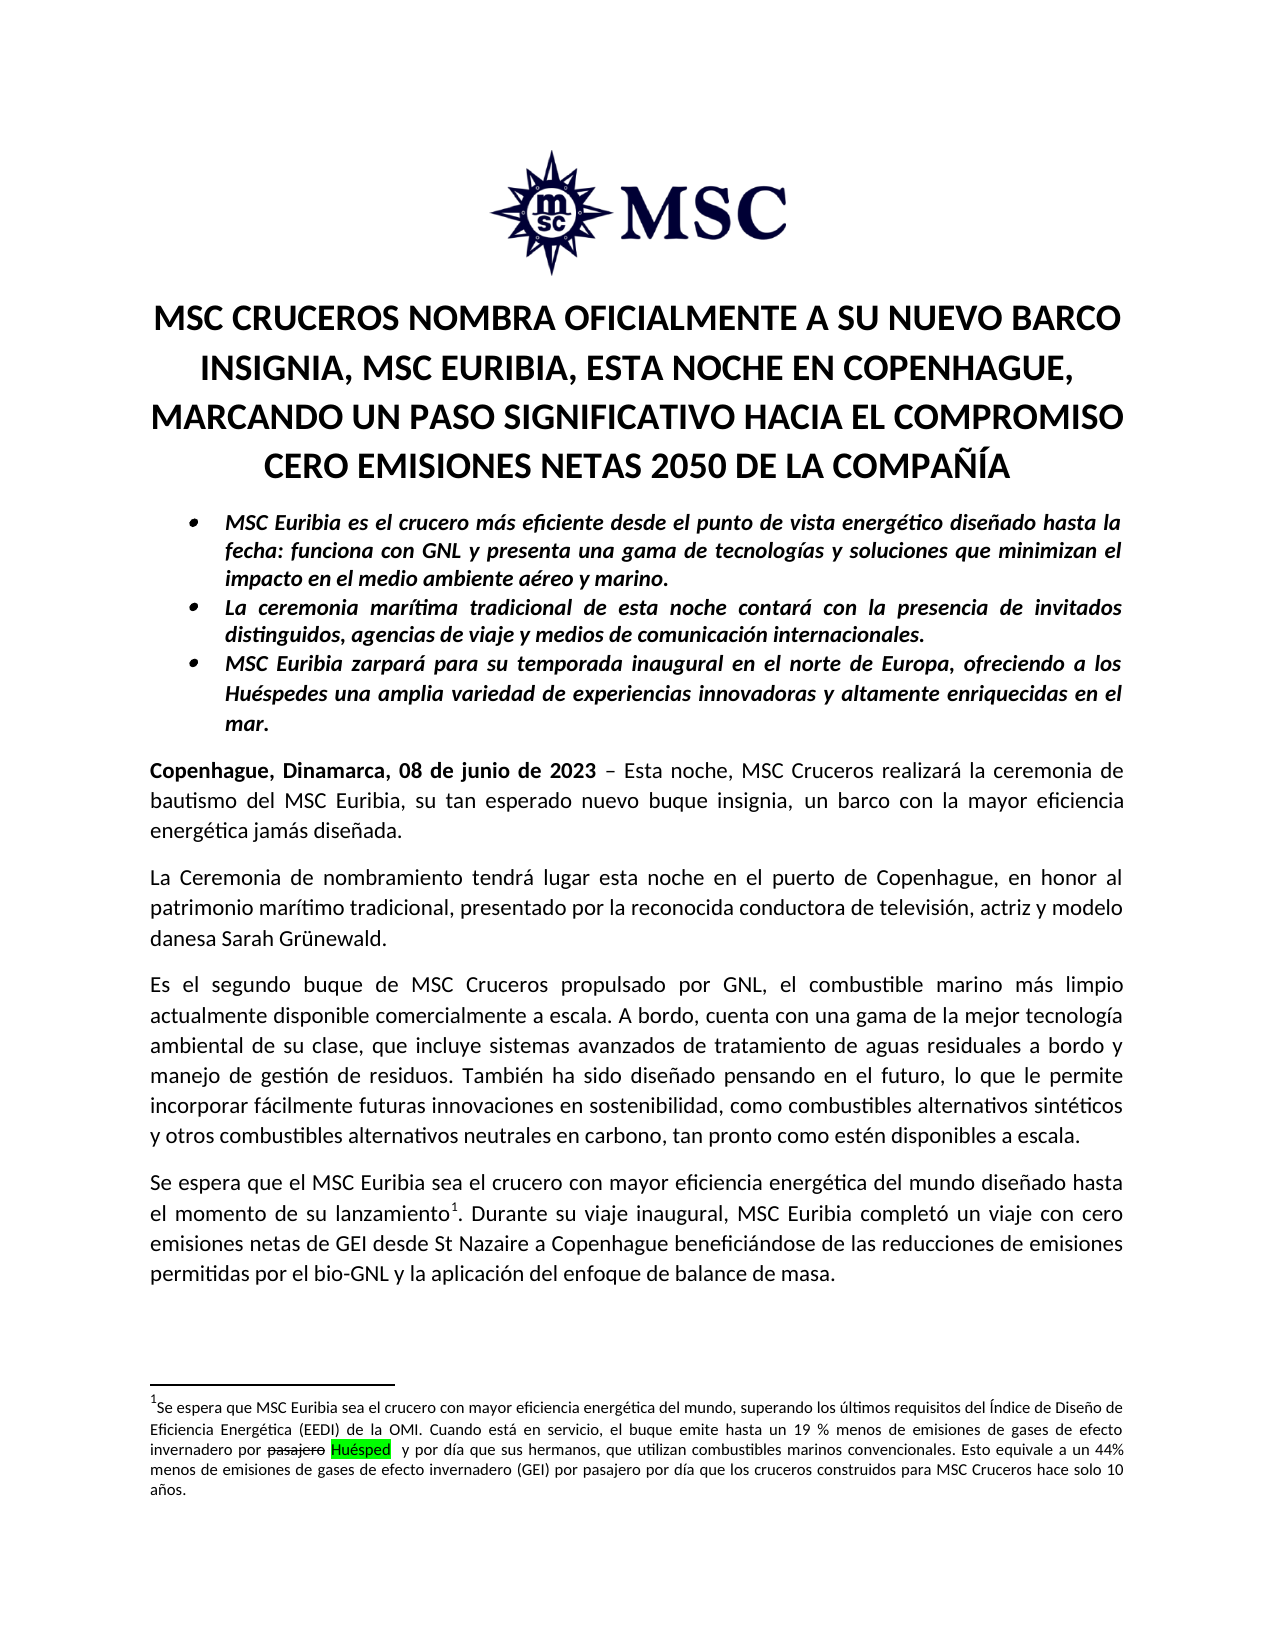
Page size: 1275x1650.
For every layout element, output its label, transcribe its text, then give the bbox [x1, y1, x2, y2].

list MSC Euribia es el crucero más eficiente desde el punto de vista energético diseñado hasta la fecha: funciona con GNL y presenta una gama de tecnologías y soluciones que minimizan el impacto en el medio ambiente aéreo y marino. [187, 508, 1125, 593]
text MSC CRUCEROS NOMBRA OFICIALMENTE A SU NUEVO BARCO INSIGNIA, MSC EURIBIA, ESTA NOCHE EN COPENHAGUE, MARCANDO UN PASO SIGNIFICATIVO HACIA EL COMPROMISO CERO EMISIONES NETAS 2050 DE LA COMPAÑÍA [150, 294, 1125, 488]
text La Ceremonia de nombramiento tendrá lugar esta noche en el puerto de Copenhague, en honor al patrimonio marítimo tradicional, presentado por la reconocida conductora de televisión, actriz y modelo danesa Sarah Grünewald. [150, 863, 1125, 952]
list MSC Euribia zarpará para su temporada inaugural en el norte de Europa, ofreciendo a los Huéspedes una amplia variedad de experiencias innovadoras y altamente enriquecidas en el mar. [187, 649, 1125, 737]
picture [489, 150, 786, 276]
text Se espera que el MSC Euribia sea el crucero con mayor eficiencia energética del mundo diseñado hasta el momento de su lanzamiento. Durante su viaje inaugural, MSC Euribia completó un viaje con cero emisiones netas de GEI desde St Nazaire a Copenhague beneficiándose de las reducciones de emisiones permitidas por el bio-GNL y la aplicación del enfoque de balance de masa. [150, 1168, 1125, 1287]
list La ceremonia marítima tradicional de esta noche contará con la presencia de invitados distinguidos, agencias de viaje y medios de comunicación internacionales. [187, 593, 1125, 649]
text Es el segundo buque de MSC Cruceros propulsado por GNL, el combustible marino más limpio actualmente disponible comercialmente a escala. A bordo, cuenta con una gama de la mejor tecnología ambiental de su clase, que incluye sistemas avanzados de tratamiento de aguas residuales a bordo y manejo de gestión de residuos. También ha sido diseñado pensando en el futuro, lo que le permite incorporar fácilmente futuras innovaciones en sostenibilidad, como combustibles alternativos sintéticos y otros combustibles alternativos neutrales en carbono, tan pronto como estén disponibles a escala. [150, 971, 1125, 1149]
text Copenhague, Dinamarca, 08 de junio de 2023 – Esta noche, MSC Cruceros realizará la ceremonia de bautismo del MSC Euribia, su tan esperado nuevo buque insignia, un barco con la mayor eficiencia energética jamás diseñada. [150, 756, 1125, 844]
